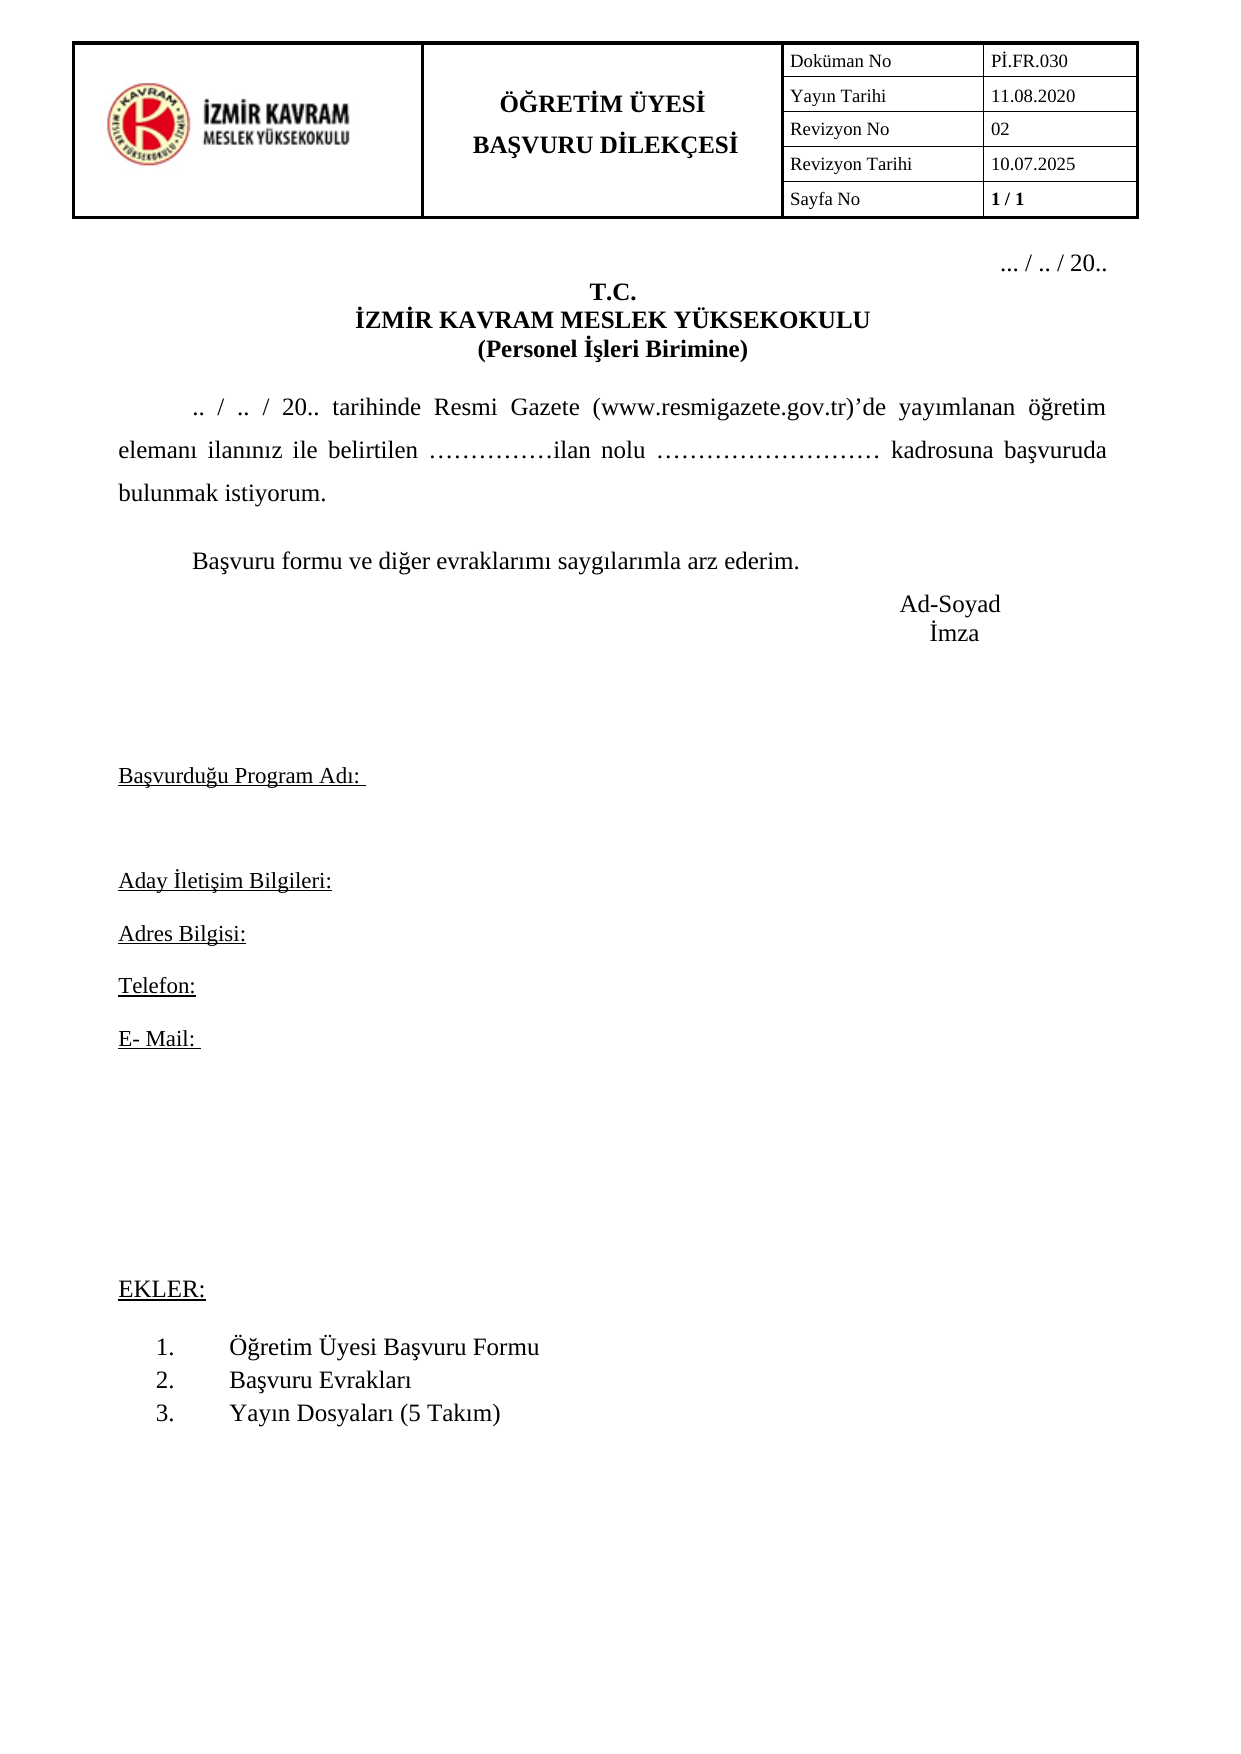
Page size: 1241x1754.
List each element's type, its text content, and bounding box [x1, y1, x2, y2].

text Aday İletişim Bilgileri: [118, 867, 1107, 893]
text EKLER: [118, 1274, 1107, 1303]
text ... / .. / 20.. [118, 248, 1107, 277]
list Başvuru Evrakları [156, 1365, 1107, 1394]
text İmza [118, 618, 1107, 647]
text Başvurduğu Program Adı: [118, 762, 1107, 788]
list Yayın Dosyaları (5 Takım) [156, 1398, 1107, 1427]
text Adres Bilgisi: [118, 920, 1107, 946]
picture [103, 82, 393, 178]
text E- Mail: [118, 1025, 1107, 1052]
text Telefon: [118, 972, 1107, 999]
text Başvuru formu ve diğer evraklarımı saygılarımla arz ederim. [118, 546, 1107, 575]
list Öğretim Üyesi Başvuru Formu [156, 1332, 1107, 1361]
text İZMİR KAVRAM MESLEK YÜKSEKOKULU [118, 305, 1107, 334]
text T.C. [118, 277, 1107, 305]
text Ad-Soyad [118, 589, 1107, 618]
text (Personel İşleri Birimine) [118, 334, 1107, 363]
text .. / .. / 20.. tarihinde Resmi Gazete (www.resmigazete.gov.tr)’de yayımlanan öğretim elemanı ilanınız ile belirtilen ……………ilan nolu ……………………… kadrosuna başvuruda bulunmak istiyorum. [118, 392, 1107, 507]
